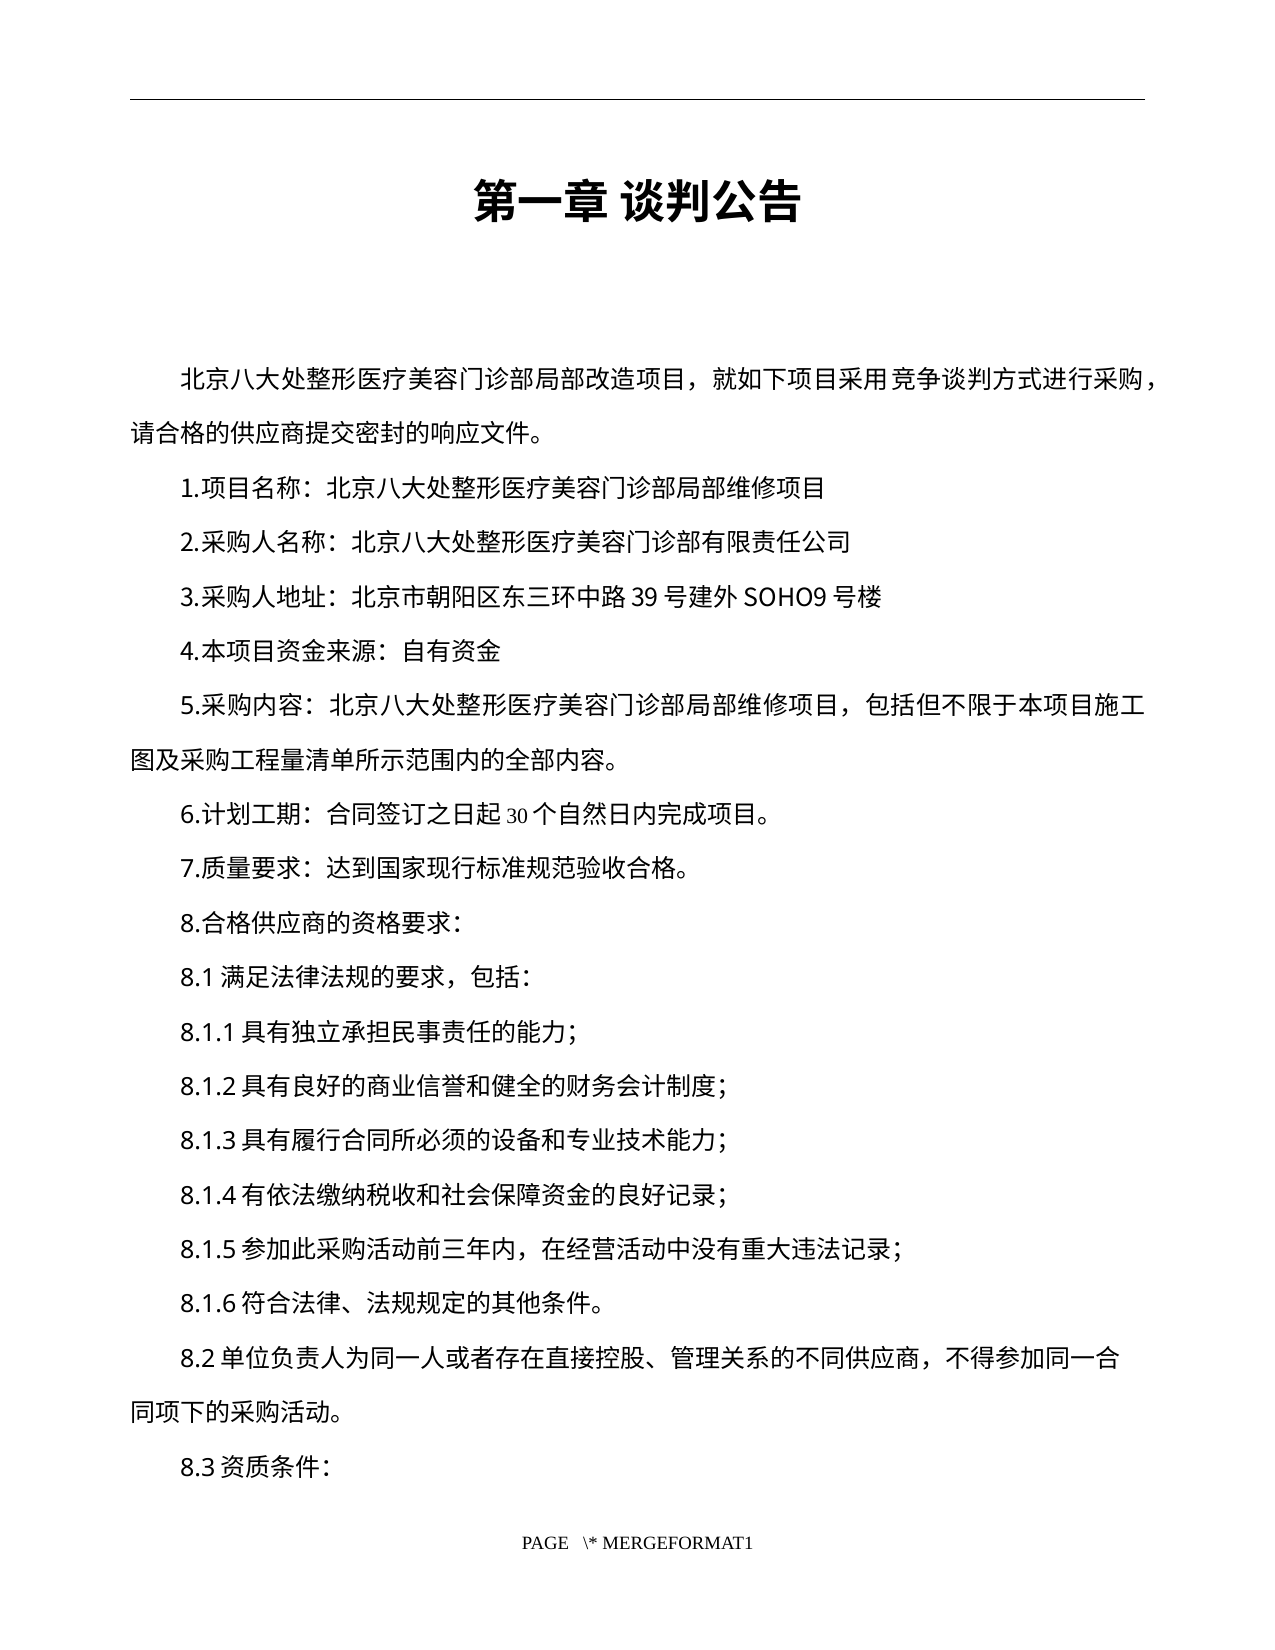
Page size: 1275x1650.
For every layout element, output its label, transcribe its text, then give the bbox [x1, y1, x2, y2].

text 8.1.4有依法缴纳税收和社会保障资金的良好记录； [130, 1175, 1145, 1211]
text 8.合格供应商的资格要求： [130, 903, 1145, 939]
text 1.项目名称：北京八大处整形医疗美容门诊部局部维修项目 [130, 468, 1145, 504]
text 8.1.2具有良好的商业信誉和健全的财务会计制度； [130, 1066, 1145, 1103]
text 6.计划工期：合同签订之日起30个自然日内完成项目。 [130, 794, 1145, 831]
text 3.采购人地址：北京市朝阳区东三环中路39号建外SOHO9号楼 [130, 577, 1145, 613]
text 5.采购内容：北京八大处整形医疗美容门诊部局部维修项目，包括但不限于本项目施工图及采购工程量清单所示范围内的全部内容。 [130, 686, 1145, 776]
text 8.1.3具有履行合同所必须的设备和专业技术能力； [130, 1121, 1145, 1157]
text 8.1满足法律法规的要求，包括： [130, 958, 1145, 994]
text 8.2单位负责人为同一人或者存在直接控股、管理关系的不同供应商，不得参加同一合同项下的采购活动。 [130, 1338, 1145, 1429]
text 北京八大处整形医疗美容门诊部局部改造项目，就如下项目采用竞争谈判方式进行采购，请合格的供应商提交密封的响应文件。 [130, 359, 1145, 450]
text 8.1.1具有独立承担民事责任的能力； [130, 1012, 1145, 1048]
text 8.1.6符合法律、法规规定的其他条件。 [130, 1284, 1145, 1320]
text 8.3资质条件： [130, 1447, 1145, 1483]
text 2.采购人名称：北京八大处整形医疗美容门诊部有限责任公司 [130, 523, 1145, 559]
subtitle 第一章 谈判公告 [130, 165, 1145, 232]
text 4.本项目资金来源：自有资金 [130, 631, 1145, 668]
text 8.1.5参加此采购活动前三年内，在经营活动中没有重大违法记录； [130, 1229, 1145, 1266]
text 7.质量要求：达到国家现行标准规范验收合格。 [130, 849, 1145, 885]
